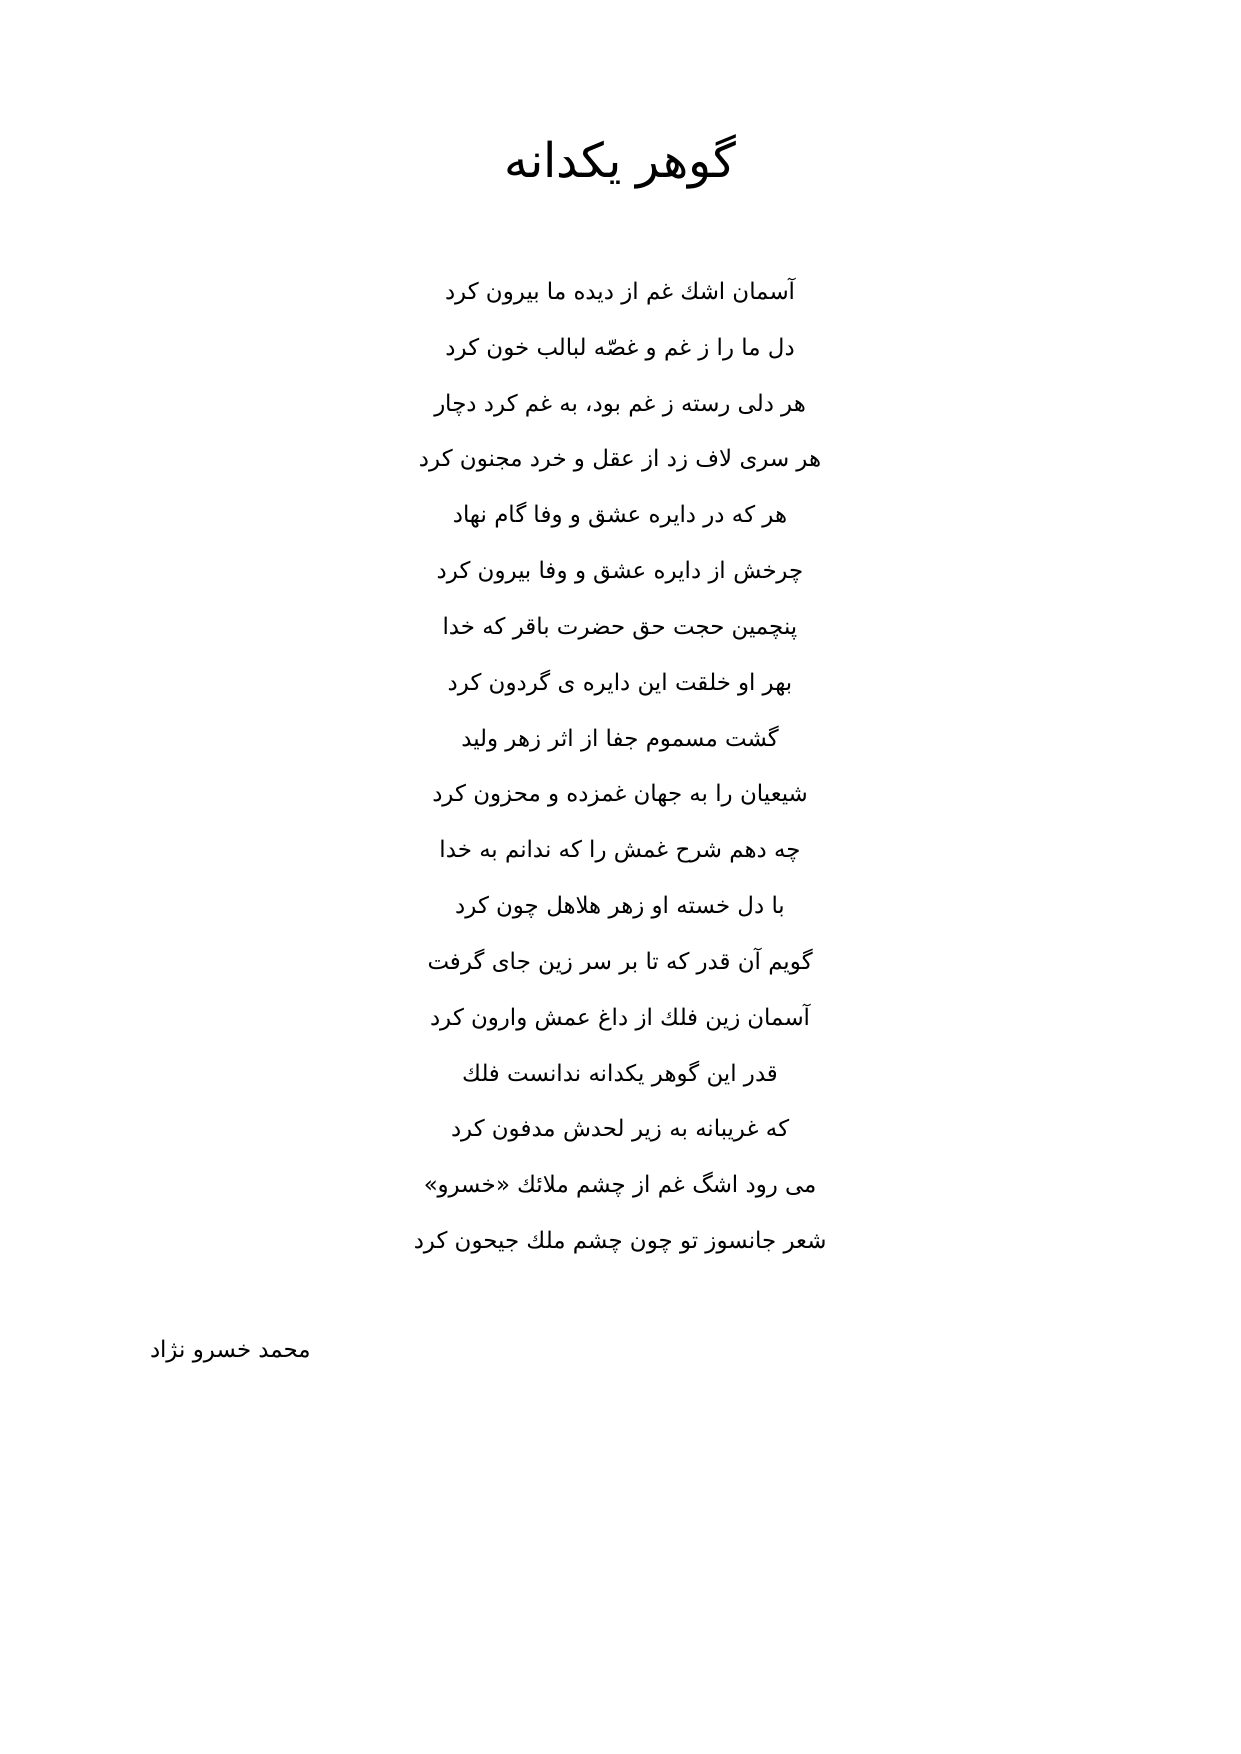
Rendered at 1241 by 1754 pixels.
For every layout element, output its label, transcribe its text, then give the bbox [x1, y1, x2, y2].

text دل ما را ز غم و غصّه لبالب خون كرد [150, 334, 1090, 361]
text چه دهم شرح غمش را كه ندانم به خدا [150, 836, 1090, 863]
text چرخش از دایره عشق و وفا بیرون كرد [150, 557, 1090, 584]
text گشت مسموم جفا از اثر زهر ولید [150, 725, 1090, 751]
text با دل خسته او زهر هلاهل چون كرد [150, 892, 1090, 919]
text گوهر یكدانه [150, 133, 1090, 188]
text هر سرى لاف زد از عقل و خرد مجنون كرد [150, 446, 1090, 472]
text آسمان زین فلك از داغ عمش وارون كرد [150, 1004, 1090, 1031]
text كه غریبانه به زیر لحدش مدفون كرد [150, 1116, 1090, 1142]
text گویم آن قدر كه تا بر سر زین جاى گرفت [150, 948, 1090, 975]
text هر كه در دایره عشق و وفا گام نهاد [150, 501, 1090, 528]
text آسمان اشك غم از دیده ما بیرون كرد [150, 278, 1090, 305]
text قدر این گوهر یكدانه ندانست فلك [150, 1060, 1090, 1086]
text محمد خسرو نژاد [150, 1336, 1090, 1363]
text پنچمین حجت حق حضرت باقر كه خدا [150, 613, 1090, 640]
text هر دلى رسته ز غم بود، به غم كرد دچار [150, 390, 1090, 416]
text بهر او خلقت این دایره ی گردون كرد [150, 669, 1090, 696]
text شعر جانسوز تو چون چشم ملك جیحون كرد [150, 1227, 1090, 1254]
text شیعیان را به جهان غمزده و محزون كرد [150, 781, 1090, 807]
text مى رود اشگ غم از چشم ملائك «خسرو» [150, 1171, 1090, 1198]
